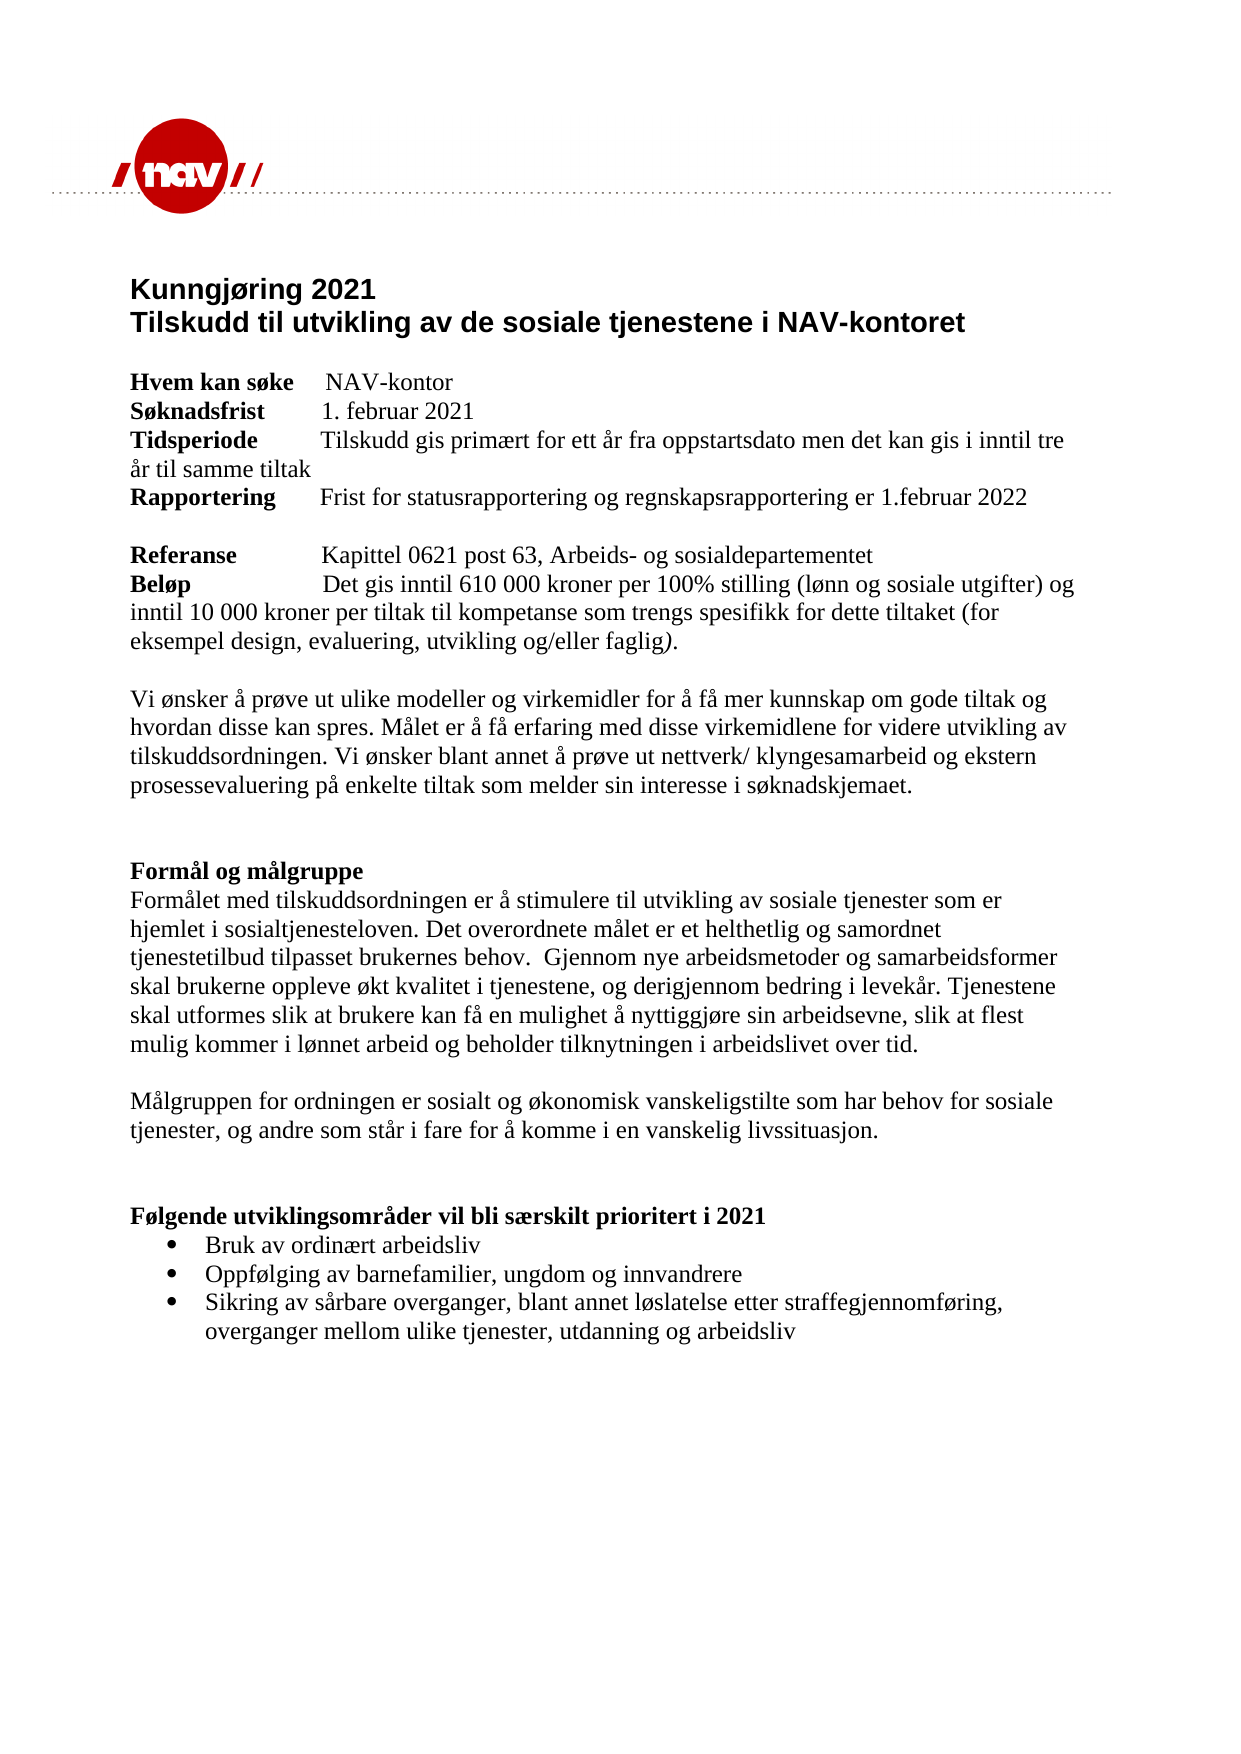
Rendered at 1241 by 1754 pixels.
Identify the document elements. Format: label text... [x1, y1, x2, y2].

list Sikring av sårbare overganger, blant annet løslatelse etter straffegjennomføring, overganger mellom ulike tjenester, utdanning og arbeidsliv [167, 1287, 1075, 1345]
text Vi ønsker å prøve ut ulike modeller og virkemidler for å få mer kunnskap om gode tiltak og hvordan disse kan spres. Målet er å få erfaring med disse virkemidlene for videre utvikling av tilskuddsordningen. Vi ønsker blant annet å prøve ut nettverk/ klyngesamarbeid og ekstern prosessevaluering på enkelte tiltak som melder sin interesse i søknadskjemaet. [130, 684, 1075, 799]
list Oppfølging av barnefamilier, ungdom og innvandrere [167, 1259, 1075, 1287]
text Søknadsfrist 1. februar 2021 [130, 396, 1075, 425]
list Bruk av ordinært arbeidsliv [167, 1230, 1075, 1259]
text Hvem kan søke NAV-kontor [130, 367, 1075, 396]
subtitle Kunngjøring 2021 [130, 272, 1075, 305]
text Målgruppen for ordningen er sosialt og økonomisk vanskeligstilte som har behov for sosiale tjenester, og andre som står i fare for å komme i en vanskelig livssituasjon. [130, 1086, 1075, 1144]
picture [43, 115, 1112, 215]
subtitle Tilskudd til utvikling av de sosiale tjenestene i NAV-kontoret [130, 305, 1075, 339]
text Formål og målgruppe [130, 856, 1075, 885]
text Tidsperiode Tilskudd gis primært for ett år fra oppstartsdato men det kan gis i inntil tre år til samme tiltak Rapportering Frist for statusrapportering og regnskapsrapportering er 1.februar 2022 [130, 425, 1075, 511]
text Referanse Kapittel 0621 post 63, Arbeids- og sosialdepartementet [130, 540, 1075, 569]
text Formålet med tilskuddsordningen er å stimulere til utvikling av sosiale tjenester som er hjemlet i sosialtjenesteloven. Det overordnete målet er et helthetlig og samordnet tjenestetilbud tilpasset brukernes behov. Gjennom nye arbeidsmetoder og samarbeidsformer skal brukerne oppleve økt kvalitet i tjenestene, og derigjennom bedring i levekår. Tjenestene skal utformes slik at brukere kan få en mulighet å nyttiggjøre sin arbeidsevne, slik at flest mulig kommer i lønnet arbeid og beholder tilknytningen i arbeidslivet over tid. [130, 885, 1075, 1057]
text Beløp Det gis inntil 610 000 kroner per 100% stilling (lønn og sosiale utgifter) og inntil 10 000 kroner per tiltak til kompetanse som trengs spesifikk for dette tiltaket (for eksempel design, evaluering, utvikling og/eller faglig). [130, 569, 1075, 655]
text Følgende utviklingsområder vil bli særskilt prioritert i 2021 [130, 1201, 1075, 1230]
